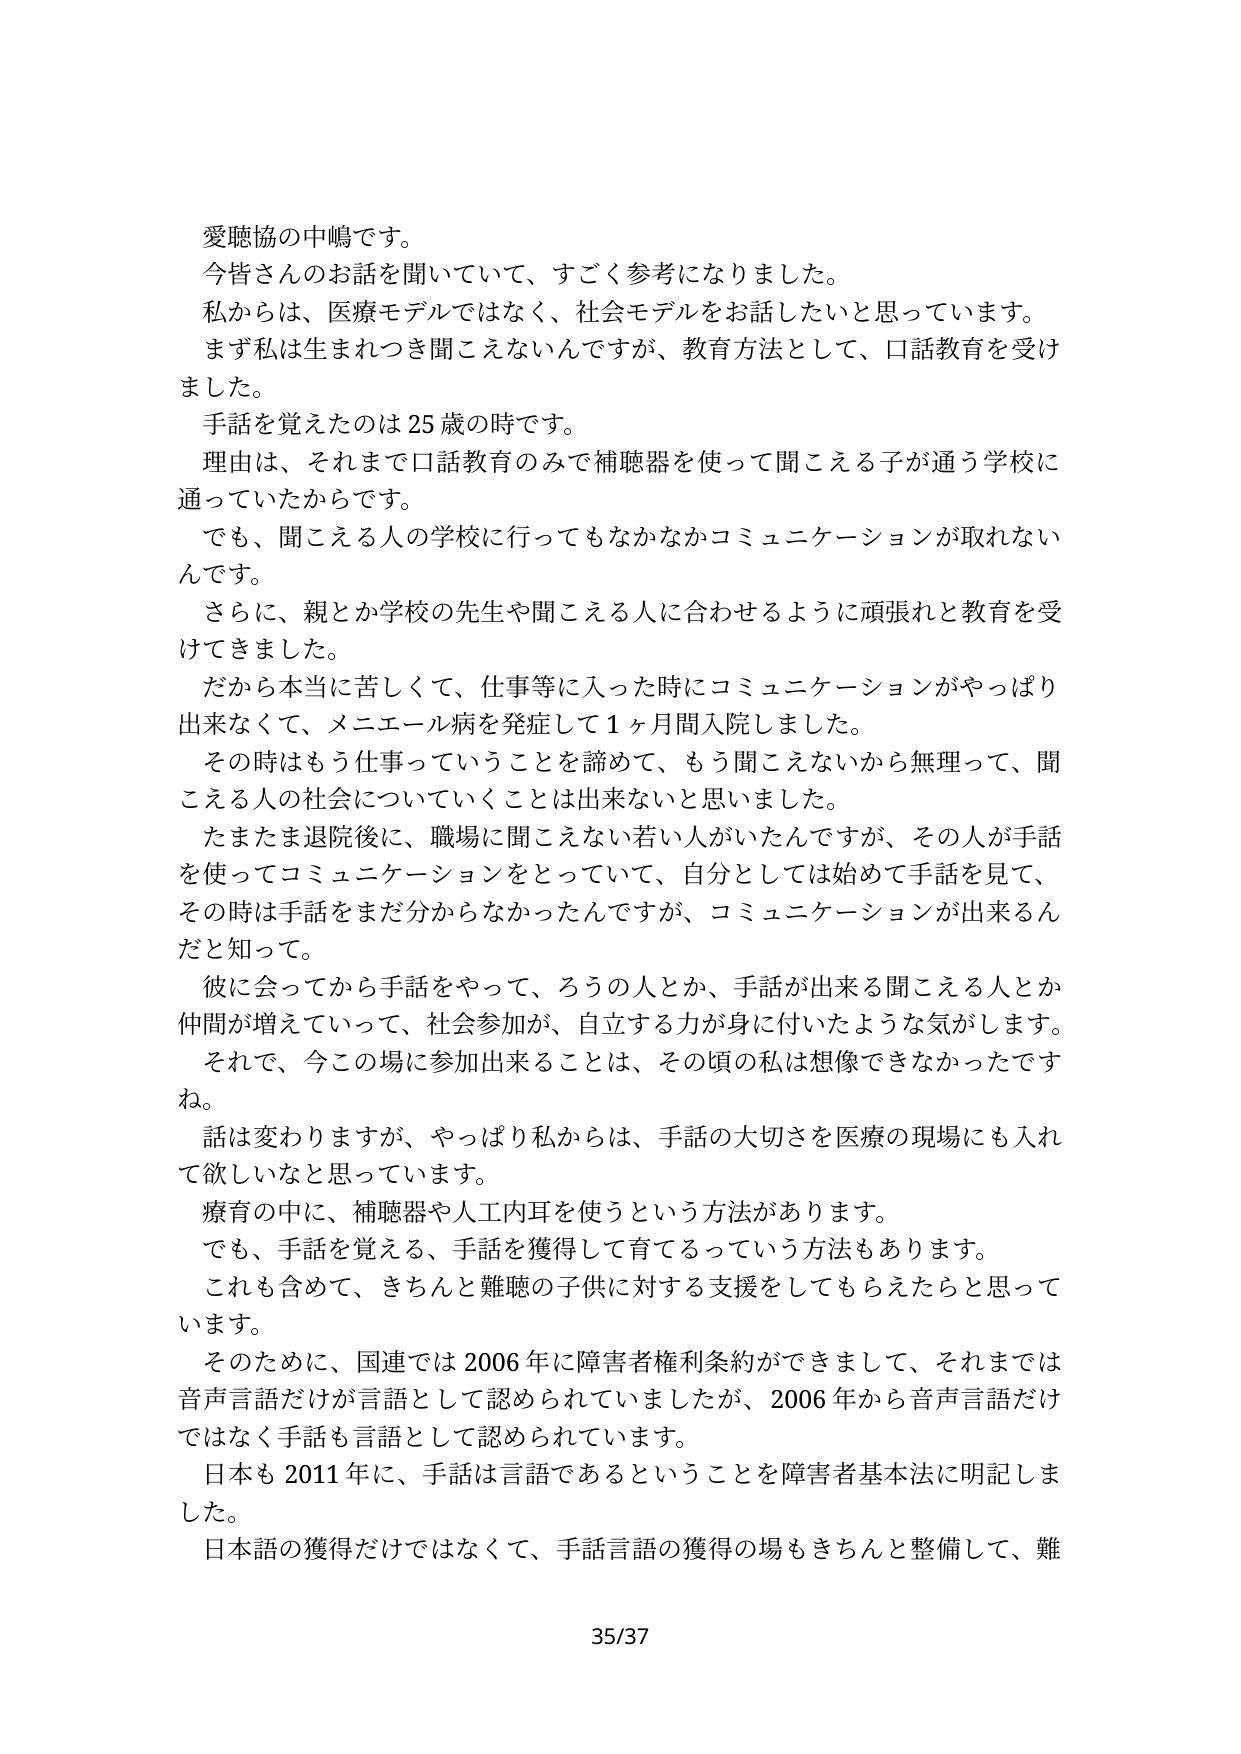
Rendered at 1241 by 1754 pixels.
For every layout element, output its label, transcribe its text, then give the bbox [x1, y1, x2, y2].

text 話は変わりますが、やっぱり私からは、手話の大切さを医療の現場にも入れて欲しいなと思っています。 [177, 1117, 1063, 1192]
text でも、聞こえる人の学校に行ってもなかなかコミュニケーションが取れないんです。 [177, 517, 1063, 592]
text 彼に会ってから手話をやって、ろうの人とか、手話が出来る聞こえる人とか仲間が増えていって、社会参加が、自立する力が身に付いたような気がします。 [177, 967, 1063, 1042]
text そのために、国連では2006年に障害者権利条約ができまして、それまでは音声言語だけが言語として認められていましたが、2006年から音声言語だけではなく手話も言語として認められています。 [177, 1342, 1063, 1454]
text それで、今この場に参加出来ることは、その頃の私は想像できなかったですね。 [177, 1042, 1063, 1117]
text 私からは、医療モデルではなく、社会モデルをお話したいと思っています。 [177, 292, 1063, 329]
text 今皆さんのお話を聞いていて、すごく参考になりました。 [177, 254, 1063, 292]
text 日本も2011年に、手話は言語であるということを障害者基本法に明記しました。 [177, 1454, 1063, 1529]
text まず私は生まれつき聞こえないんですが、教育方法として、口話教育を受けました。 [177, 329, 1063, 404]
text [177, 1529, 1063, 1567]
text さらに、親とか学校の先生や聞こえる人に合わせるように頑張れと教育を受けてきました。 [177, 592, 1063, 667]
text 療育の中に、補聴器や人工内耳を使うという方法があります。 [177, 1192, 1063, 1229]
text でも、手話を覚える、手話を獲得して育てるっていう方法もあります。 [177, 1229, 1063, 1267]
text その時はもう仕事っていうことを諦めて、もう聞こえないから無理って、聞こえる人の社会についていくことは出来ないと思いました。 [177, 742, 1063, 817]
text 手話を覚えたのは25歳の時です。 [177, 404, 1063, 442]
text 愛聴協の中嶋です。 [177, 217, 1063, 254]
text これも含めて、きちんと難聴の子供に対する支援をしてもらえたらと思っています。 [177, 1267, 1063, 1342]
text だから本当に苦しくて、仕事等に入った時にコミュニケーションがやっぱり出来なくて、メニエール病を発症して1ヶ月間入院しました。 [177, 667, 1063, 742]
text たまたま退院後に、職場に聞こえない若い人がいたんですが、その人が手話を使ってコミュニケーションをとっていて、自分としては始めて手話を見て、その時は手話をまだ分からなかったんですが、コミュニケーションが出来るんだと知って。 [177, 817, 1063, 967]
text 理由は、それまで口話教育のみで補聴器を使って聞こえる子が通う学校に通っていたからです。 [177, 442, 1063, 517]
